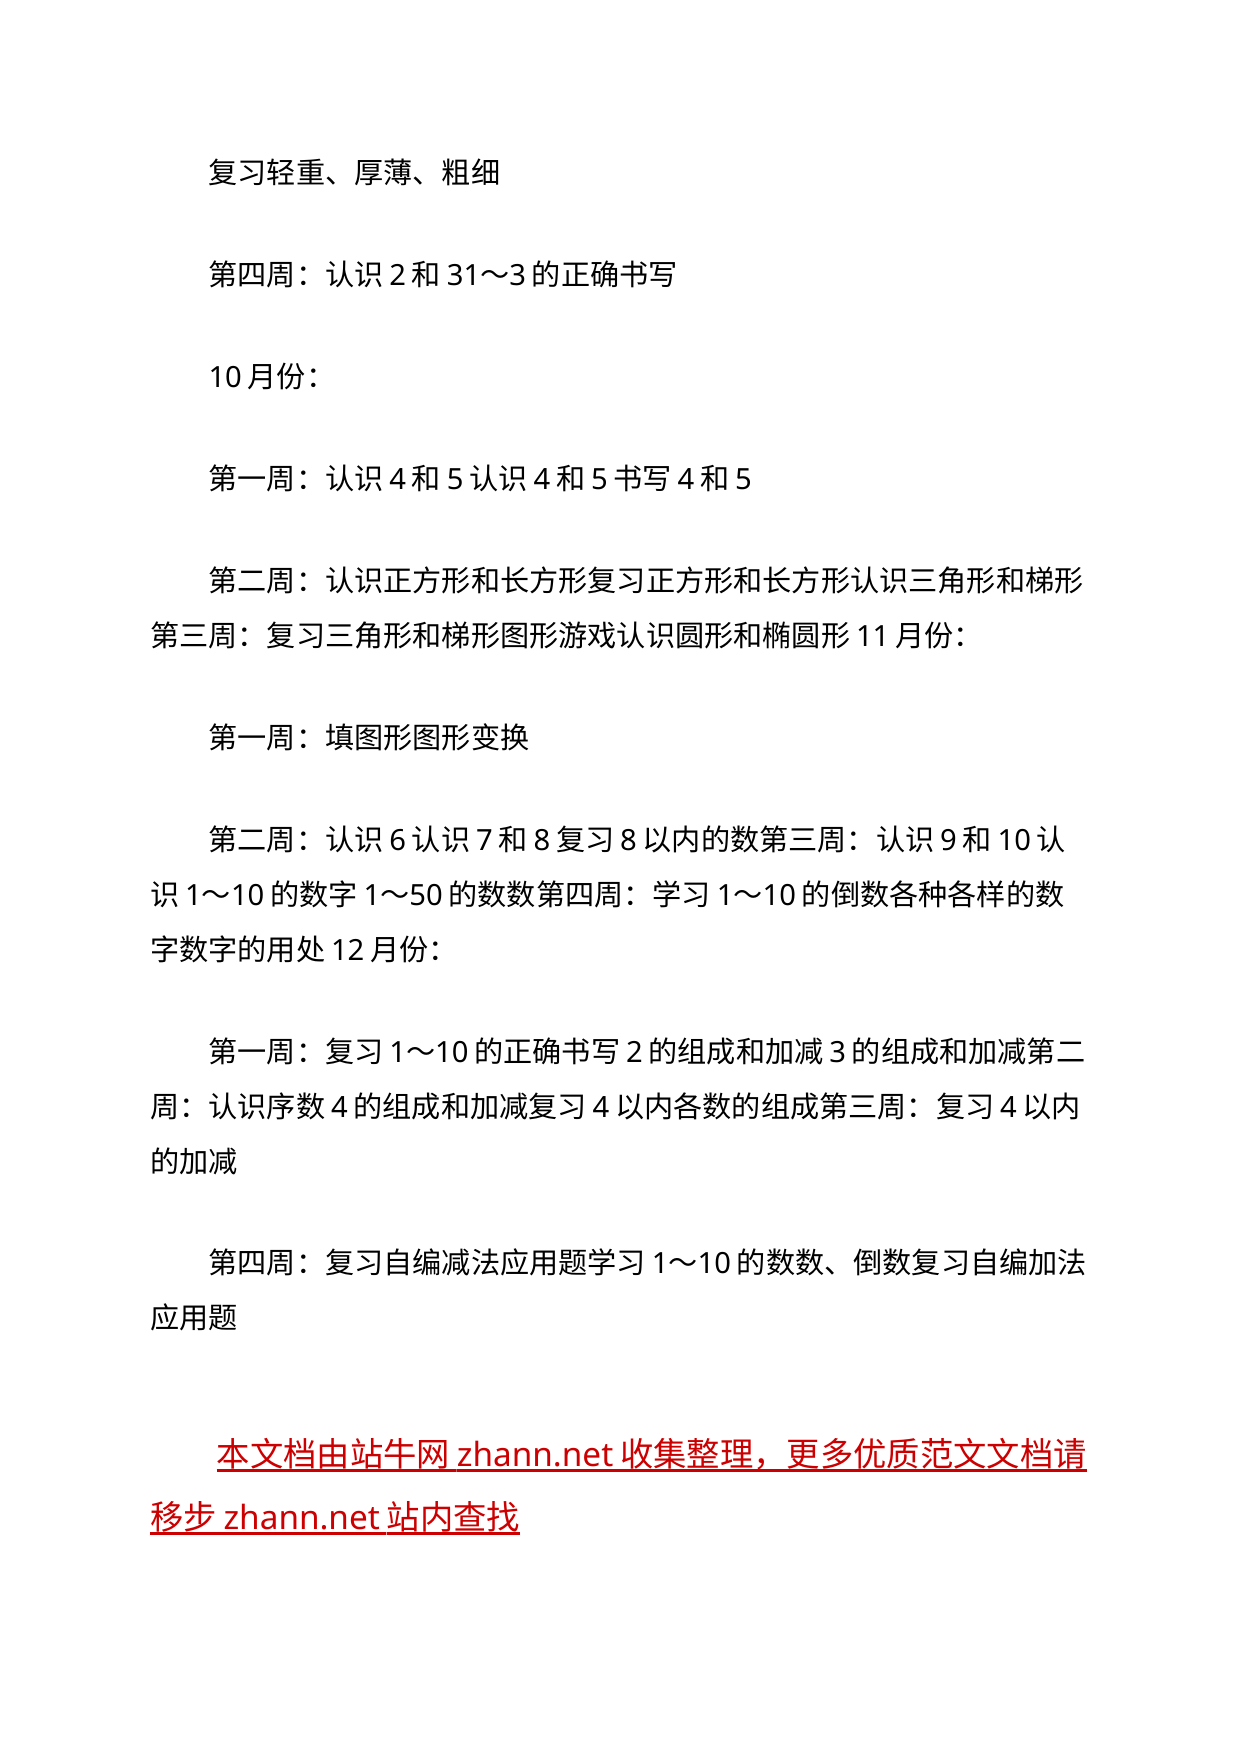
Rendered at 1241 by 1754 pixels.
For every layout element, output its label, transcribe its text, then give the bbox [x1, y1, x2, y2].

text 本文档由站牛网zhann.net收集整理，更多优质范文文档请移步zhann.net站内查找 [150, 1428, 1090, 1539]
text 10月份： [150, 354, 1090, 396]
text 第一周：复习1～10的正确书写2的组成和加减3的组成和加减第二周：认识序数4的组成和加减复习4以内各数的组成第三周：复习4以内的加减 [150, 1028, 1090, 1181]
text 第一周：填图形图形变换 [150, 714, 1090, 757]
text 第四周：复习自编减法应用题学习1～10的数数、倒数复习自编加法应用题 [150, 1240, 1090, 1337]
text 第一周：认识4和5认识4和5书写4和5 [150, 456, 1090, 498]
text 第四周：认识2和31～3的正确书写 [150, 252, 1090, 294]
text 第二周：认识正方形和长方形复习正方形和长方形认识三角形和梯形第三周：复习三角形和梯形图形游戏认识圆形和椭圆形11月份： [150, 558, 1090, 655]
text 复习轻重、厚薄、粗细 [150, 150, 1090, 192]
text 第二周：认识6认识7和8复习8以内的数第三周：认识9和10认识1～10的数字1～50的数数第四周：学习1～10的倒数各种各样的数字数字的用处12月份： [150, 816, 1090, 969]
